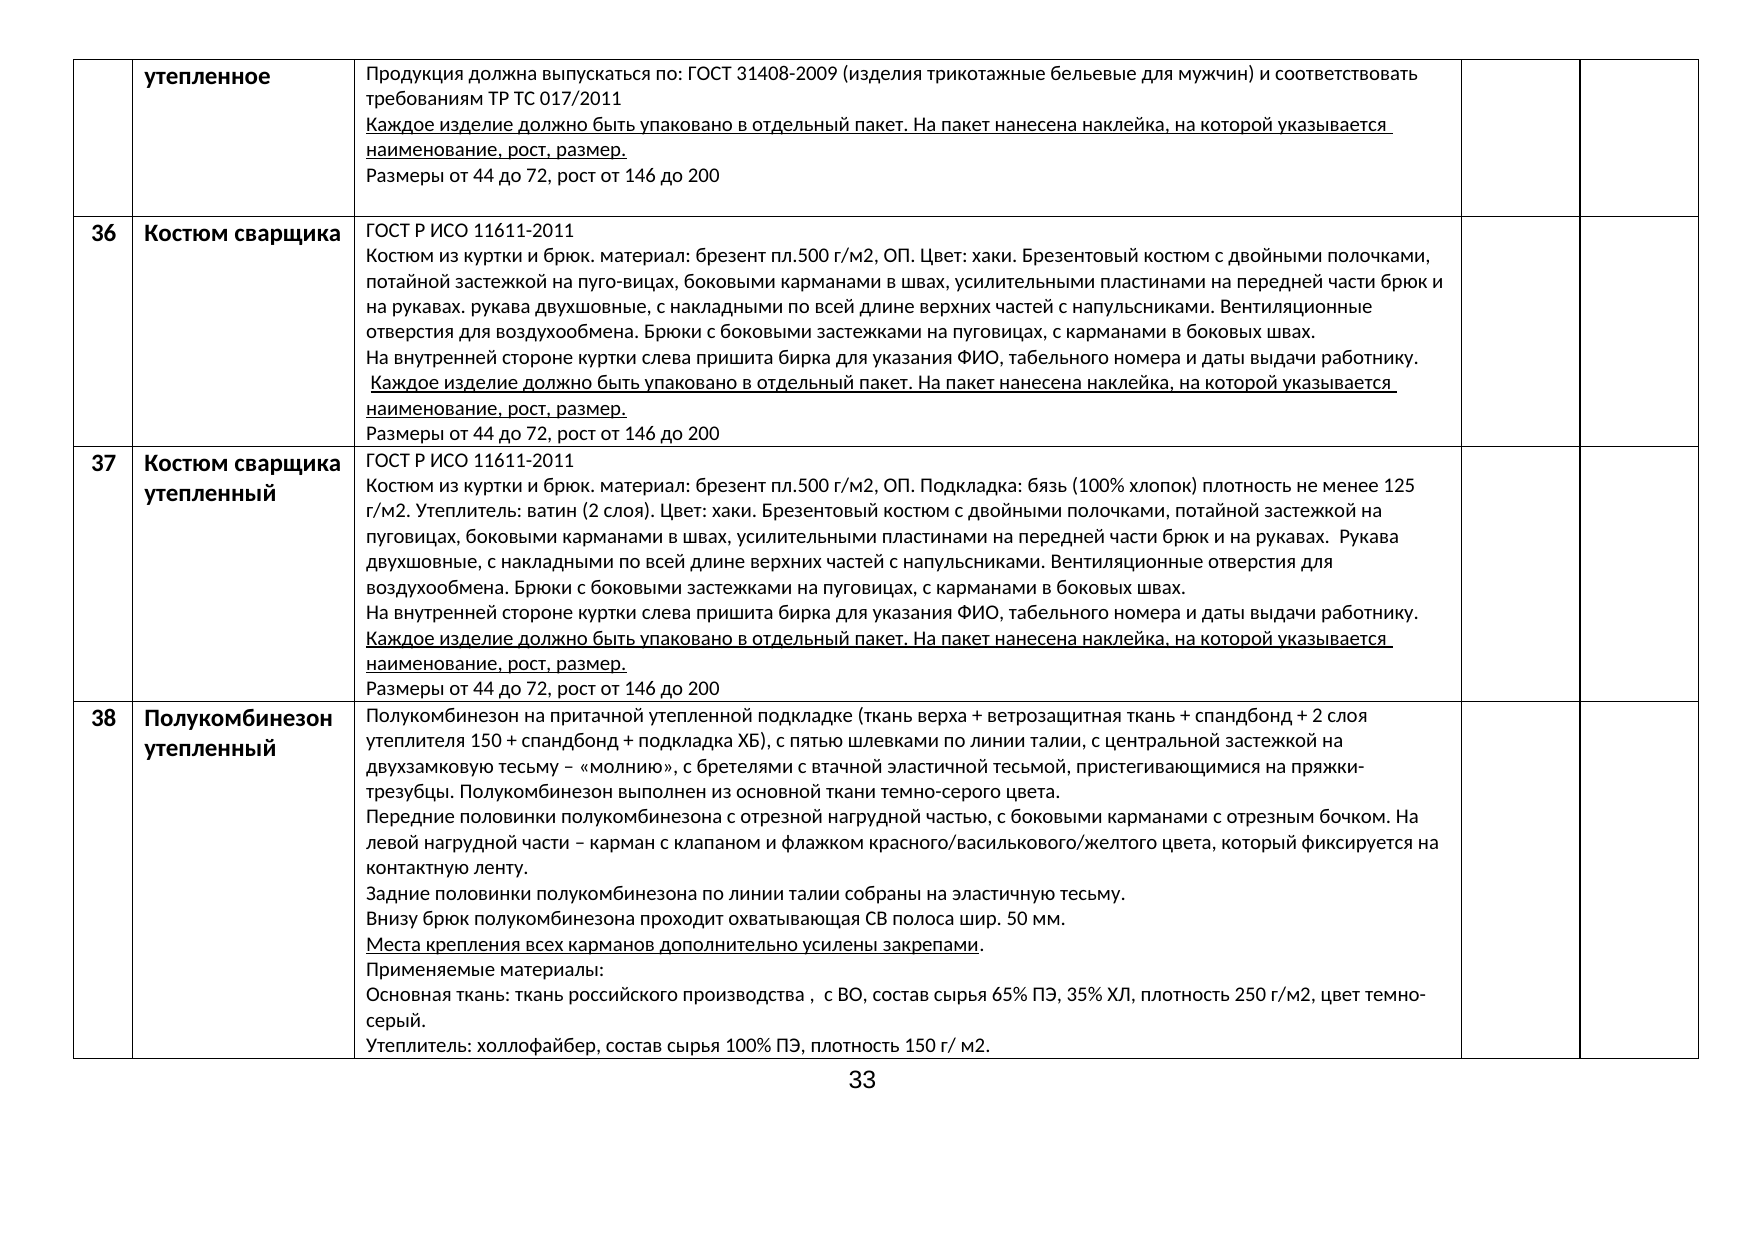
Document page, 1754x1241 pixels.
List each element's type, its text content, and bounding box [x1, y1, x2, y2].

table_cell [1581, 217, 1698, 446]
table_cell 35 [74, 60, 132, 216]
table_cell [133, 702, 354, 1058]
table_cell 37 [74, 447, 132, 701]
table_cell [1581, 447, 1698, 701]
table_cell [1462, 447, 1579, 701]
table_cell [355, 60, 1461, 216]
table_cell 36 [74, 217, 132, 446]
table_cell Костюм сварщика утепленный [133, 447, 354, 701]
table_cell [1462, 60, 1579, 216]
table_cell 38 [74, 702, 132, 1058]
table_cell [1462, 702, 1579, 1058]
table_cell Костюм сварщика [133, 217, 354, 446]
table_cell ГОСТ Р ИСО 11611-2011 Костюм из куртки и брюк. материал: брезент пл.500 г/м2, ОП. Цвет: хаки. Брезентовый костюм с двойными полочками, потайной застежкой на пуго-вицах, боковыми карманами в швах, усилительными пластинами на передней части брюк и на рукавах. рукава двухшовные, с накладными по всей длине верхних частей с напульсниками. Вентиляционные отверстия для воздухообмена. Брюки с боковыми застежками на пуговицах, с карманами в боковых швах. На внутренней стороне куртки слева пришита бирка для указания ФИО, табельного номера и даты выдачи работнику. Каждое изделие должно быть упаковано в отдельный пакет. На пакет нанесена наклейка, на которой указывается наименование, рост, размер. Размеры от 44 до 72, рост от 146 до 200 [355, 217, 1461, 446]
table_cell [355, 702, 1461, 1058]
table_cell [1462, 217, 1579, 446]
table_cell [133, 60, 354, 216]
table_cell [1581, 60, 1698, 216]
table_cell [1581, 702, 1698, 1058]
table_cell ГОСТ Р ИСО 11611-2011 Костюм из куртки и брюк. материал: брезент пл.500 г/м2, ОП. Подкладка: бязь (100% хлопок) плотность не менее 125 г/м2. Утеплитель: ватин (2 слоя). Цвет: хаки. Брезентовый костюм с двойными полочками, потайной застежкой на пуговицах, боковыми карманами в швах, усилительными пластинами на передней части брюк и на рукавах. Рукава двухшовные, с накладными по всей длине верхних частей с напульсниками. Вентиляционные отверстия для воздухообмена. Брюки с боковыми застежками на пуговицах, с карманами в боковых швах. На внутренней стороне куртки слева пришита бирка для указания ФИО, табельного номера и даты выдачи работнику. Каждое изделие должно быть упаковано в отдельный пакет. На пакет нанесена наклейка, на которой указывается наименование, рост, размер. Размеры от 44 до 72, рост от 146 до 200 [355, 447, 1461, 701]
